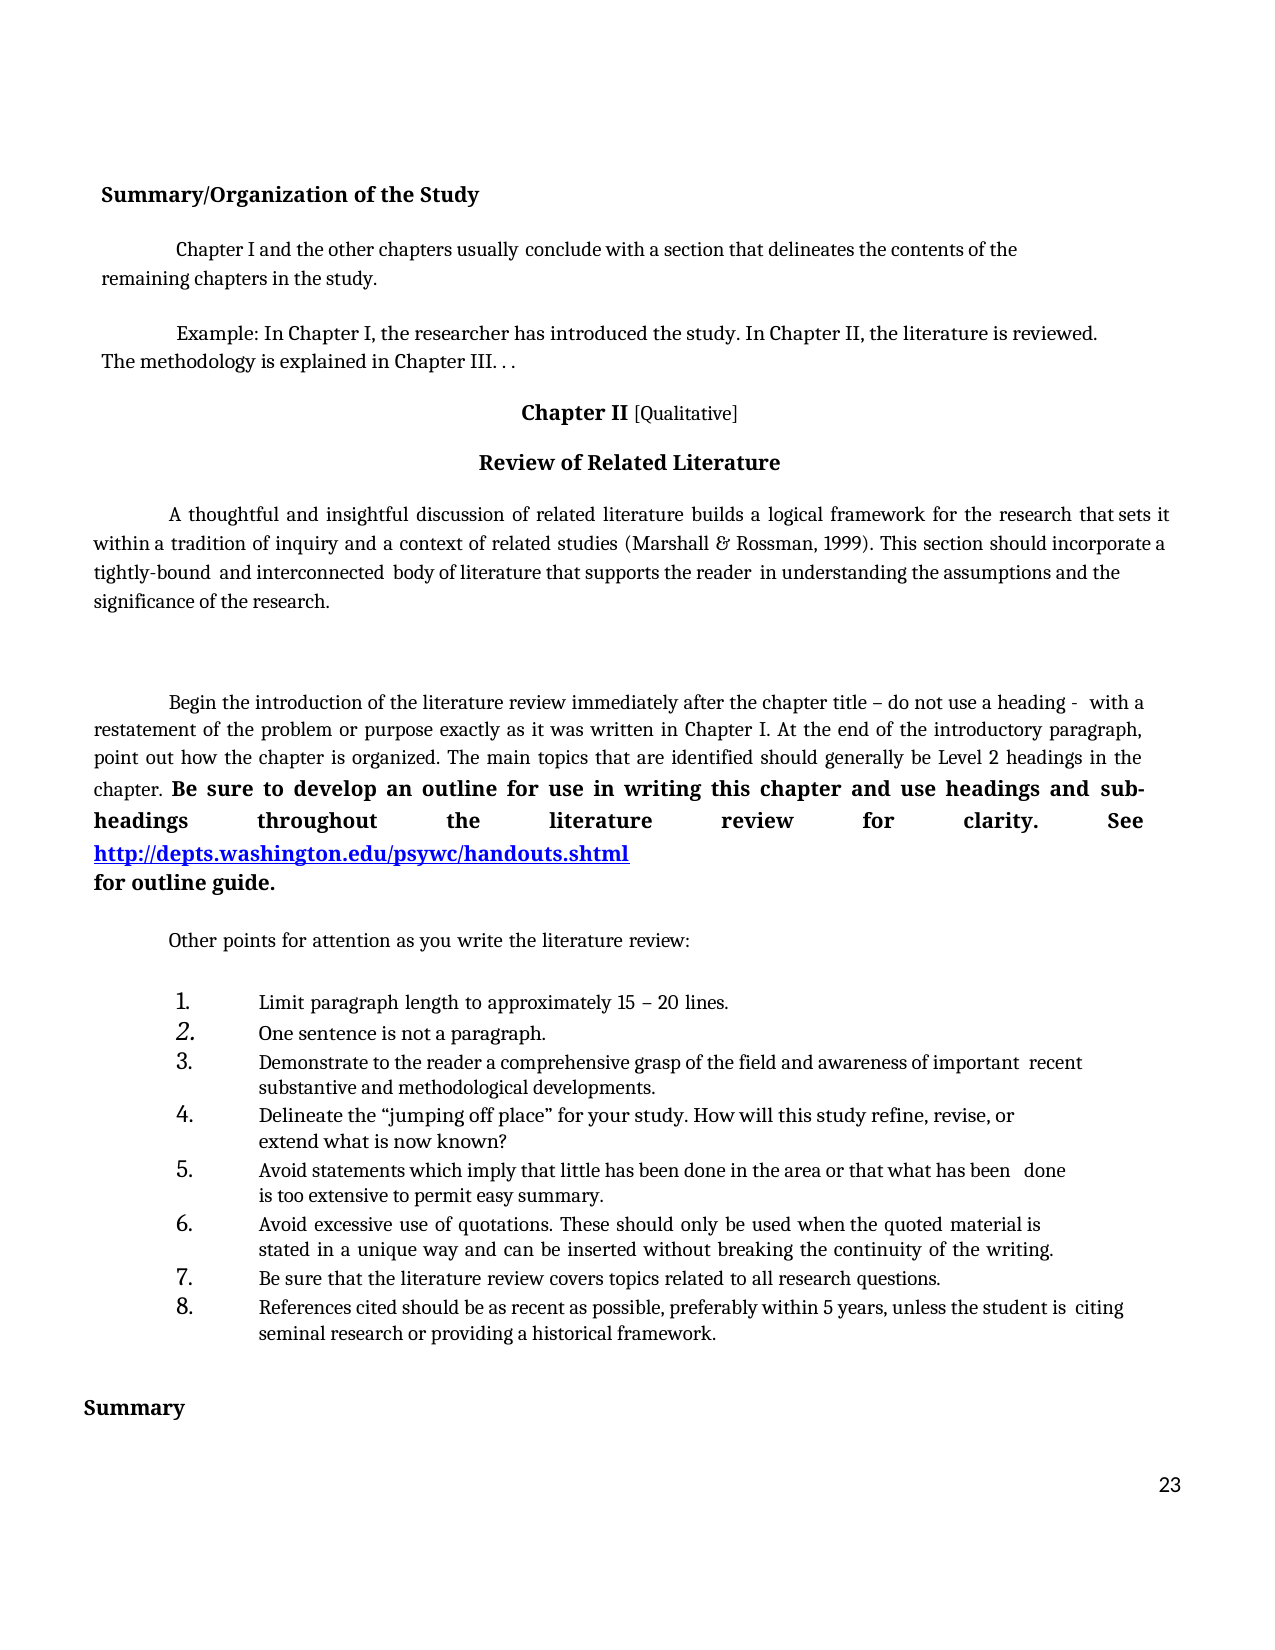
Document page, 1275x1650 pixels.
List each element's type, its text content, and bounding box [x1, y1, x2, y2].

text Summary [84, 1393, 1194, 1422]
list Limit paragraph length to approximately 15 – 20 lines. [176, 987, 1194, 1015]
list Avoid excessive use of quotations. These should only be used when the quoted material is stated in a unique way and can be inserted without breaking the continuity of the writing. [176, 1208, 1088, 1261]
text Review of Related Literature [66, 448, 1194, 477]
list Be sure that the literature review covers topics related to all research questions. [176, 1263, 1194, 1291]
text Other points for attention as you write the literature review: [168, 928, 1194, 952]
text Chapter II [Qualitative] [66, 398, 1194, 426]
list Demonstrate to the reader a comprehensive grasp of the field and awareness of important recent substantive and methodological developments. [176, 1047, 1086, 1100]
text for outline guide. [93, 871, 1194, 895]
text Example: In Chapter I, the researcher has introduced the study. In Chapter II, the literature is reviewed. The methodology is explained in Chapter III. . . [101, 321, 1117, 374]
text Summary/Organization of the Study [101, 180, 1194, 208]
list Avoid statements which imply that little has been done in the area or that what has been done is too extensive to permit easy summary. [176, 1154, 1073, 1207]
list One sentence is not a paragraph. [176, 1015, 1194, 1047]
list References cited should be as recent as possible, preferably within 5 years, unless the student is citing seminal research or providing a historical framework. [176, 1292, 1133, 1345]
list Delineate the “jumping off place” for your study. How will this study refine, revise, or extend what is now known? [176, 1100, 1054, 1153]
text Begin the introduction of the literature review immediately after the chapter title – do not use a heading - with a restatement of the problem or purpose exactly as it was written in Chapter I. At the end of the introductory paragraph, point out how the chapter is organized. The main topics that are identified should generally be Level 2 headings in the chapter. Be sure to develop an outline for use in writing this chapter and use headings and sub- headings throughout the literature review for clarity. See http://depts.washington.edu/psywc/handouts.shtml [93, 691, 1144, 867]
text Chapter I and the other chapters usually conclude with a section that delineates the contents of the remaining chapters in the study. [101, 238, 1117, 291]
text A thoughtful and insightful discussion of related literature builds a logical framework for the research that sets it within a tradition of inquiry and a context of related studies (Marshall & Rossman, 1999). This section should incorporate a tightly-bound and interconnected body of literature that supports the reader in understanding the assumptions and the significance of the research. [93, 503, 1178, 613]
